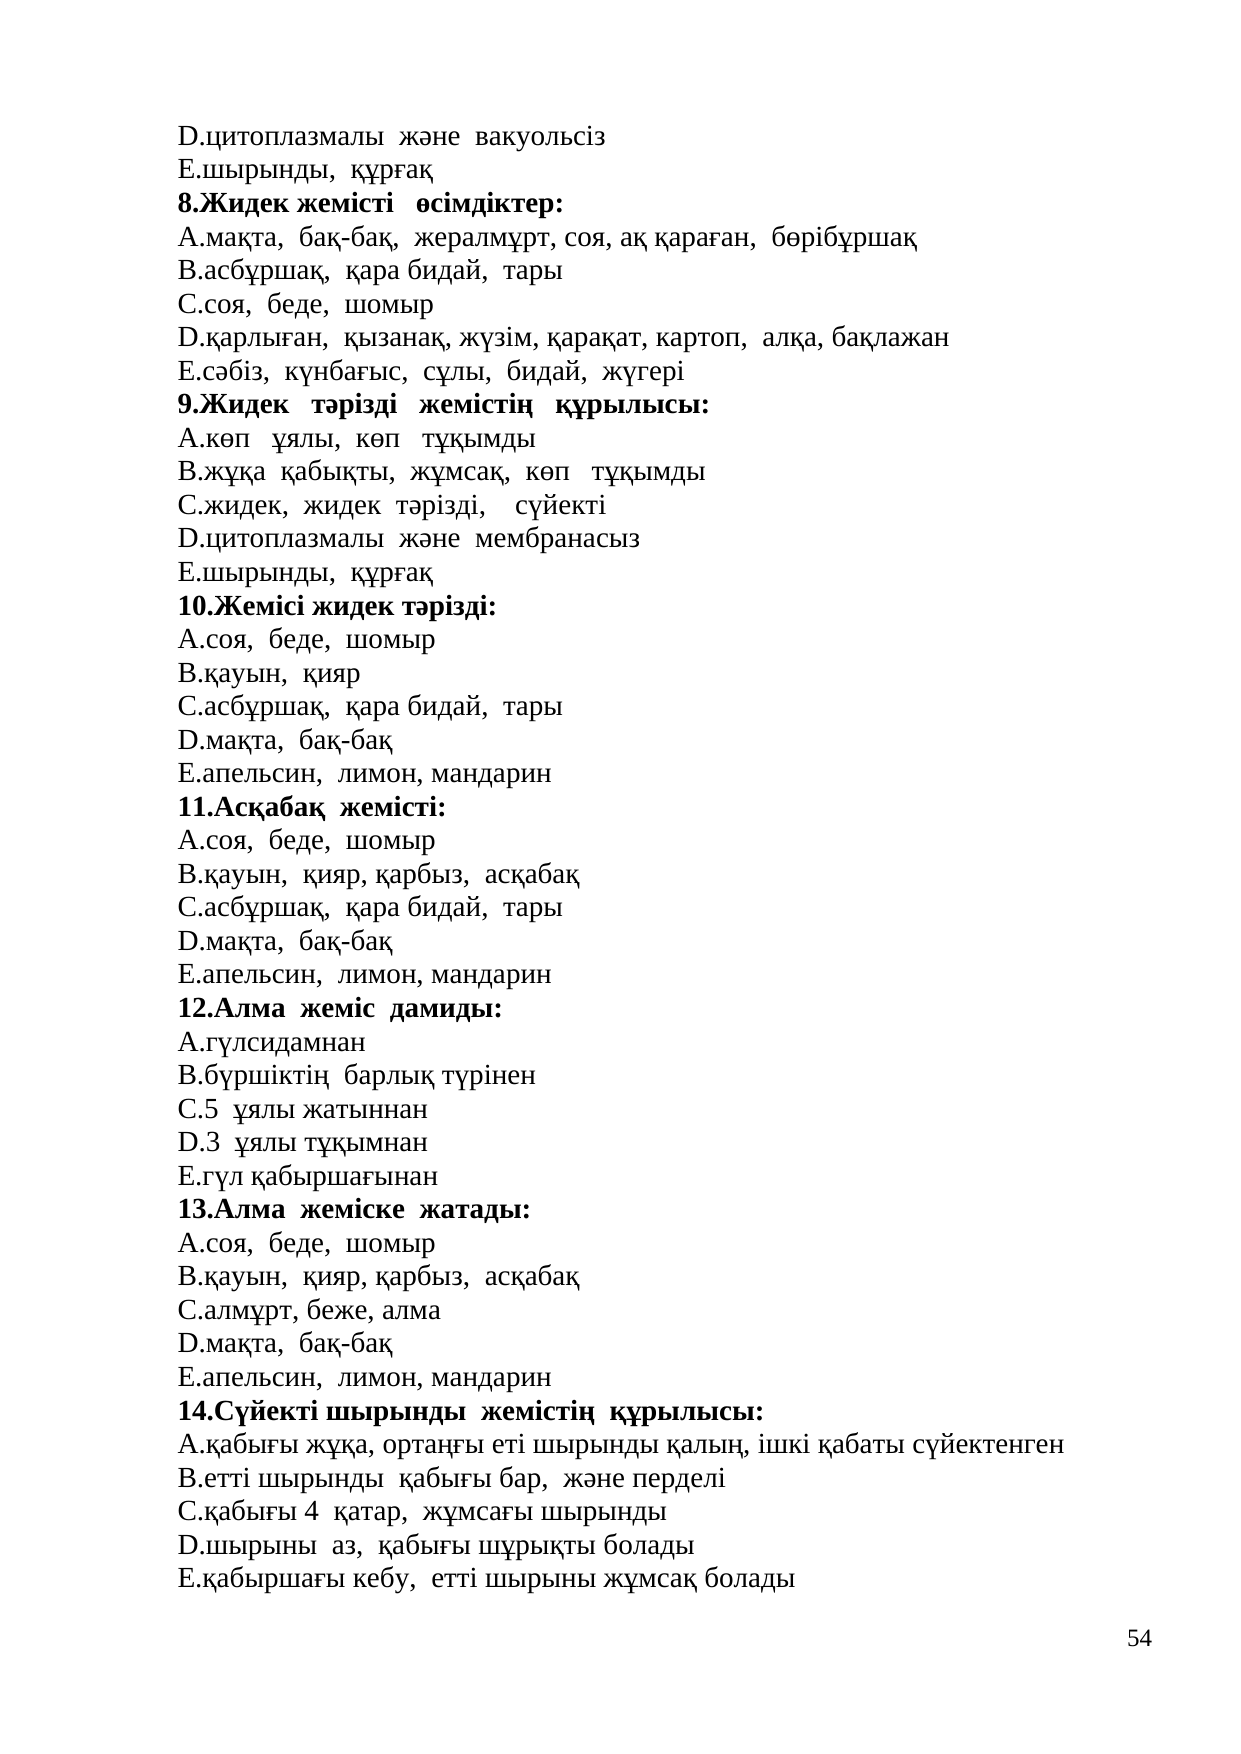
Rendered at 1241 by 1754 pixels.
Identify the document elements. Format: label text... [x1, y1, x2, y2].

text Е.қабыршағы кебу, етті шырыны жұмсақ болады [177, 1560, 1152, 1594]
text C.5 ұялы жатыннан [177, 1091, 1152, 1124]
text 8.Жидек жемісті өсімдіктер: [177, 185, 1152, 219]
text A.мақта, бақ-бақ, жералмұрт, соя, ақ қараған, бөрібұршақ [177, 219, 1152, 252]
text B.қауын, қияр [177, 655, 1152, 688]
text B.бүршіктің барлық түрінен [177, 1057, 1152, 1091]
text 9.Жидек тәрізді жемістің құрылысы: [177, 386, 1152, 420]
text D.цитоплазмалы және мембранасыз [177, 521, 1152, 554]
text A.қабығы жұқа, ортаңғы еті шырынды қалың, ішкі қабаты сүйектенген [177, 1426, 1152, 1460]
text A.соя, беде, шомыр [177, 1225, 1152, 1258]
text 11.Асқабақ жемісті: [177, 789, 1152, 822]
text Е.шырынды, құрғақ [177, 554, 1152, 588]
text A.гүлсидамнан [177, 1024, 1152, 1057]
text Е.апельсин, лимон, мандарин [177, 957, 1152, 990]
text Е.апельсин, лимон, мандарин [177, 1359, 1152, 1393]
text C.соя, беде, шомыр [177, 286, 1152, 319]
text D.шырыны аз, қабығы шұрықты болады [177, 1527, 1152, 1560]
text C.алмұрт, беже, алма [177, 1292, 1152, 1326]
text B.етті шырынды қабығы бар, және перделі [177, 1460, 1152, 1493]
text D.мақта, бақ-бақ [177, 1326, 1152, 1359]
text D.3 ұялы тұқымнан [177, 1124, 1152, 1158]
text C.асбұршақ, қара бидай, тары [177, 688, 1152, 722]
text 14.Сүйекті шырынды жемістің құрылысы: [177, 1393, 1152, 1426]
text Е.гүл қабыршағынан [177, 1158, 1152, 1191]
text 12.Алма жеміс дамиды: [177, 990, 1152, 1024]
text D.қарлыған, қызанақ, жүзім, қарақат, картоп, алқа, бақлажан [177, 319, 1152, 353]
text B.жұқа қабықты, жұмсақ, көп тұқымды [177, 453, 1152, 487]
text D.цитоплазмалы және вакуольсіз [177, 118, 1152, 152]
text D.мақта, бақ-бақ [177, 923, 1152, 957]
text 13.Алма жеміске жатады: [177, 1191, 1152, 1225]
text B.қауын, қияр, қарбыз, асқабақ [177, 856, 1152, 889]
text C.қабығы 4 қатар, жұмсағы шырынды [177, 1493, 1152, 1527]
text C.асбұршақ, қара бидай, тары [177, 889, 1152, 923]
text A.соя, беде, шомыр [177, 822, 1152, 856]
text B.асбұршақ, қара бидай, тары [177, 252, 1152, 286]
text A.көп ұялы, көп тұқымды [177, 420, 1152, 453]
text Е.шырынды, құрғақ [177, 152, 1152, 185]
text C.жидек, жидек тәрізді, сүйекті [177, 487, 1152, 521]
text Е.апельсин, лимон, мандарин [177, 755, 1152, 789]
text B.қауын, қияр, қарбыз, асқабақ [177, 1258, 1152, 1292]
text Е.сәбіз, күнбағыс, сұлы, бидай, жүгері [177, 353, 1152, 386]
text 10.Жемісі жидек тәрізді: [177, 588, 1152, 621]
text D.мақта, бақ-бақ [177, 722, 1152, 755]
text A.соя, беде, шомыр [177, 621, 1152, 655]
